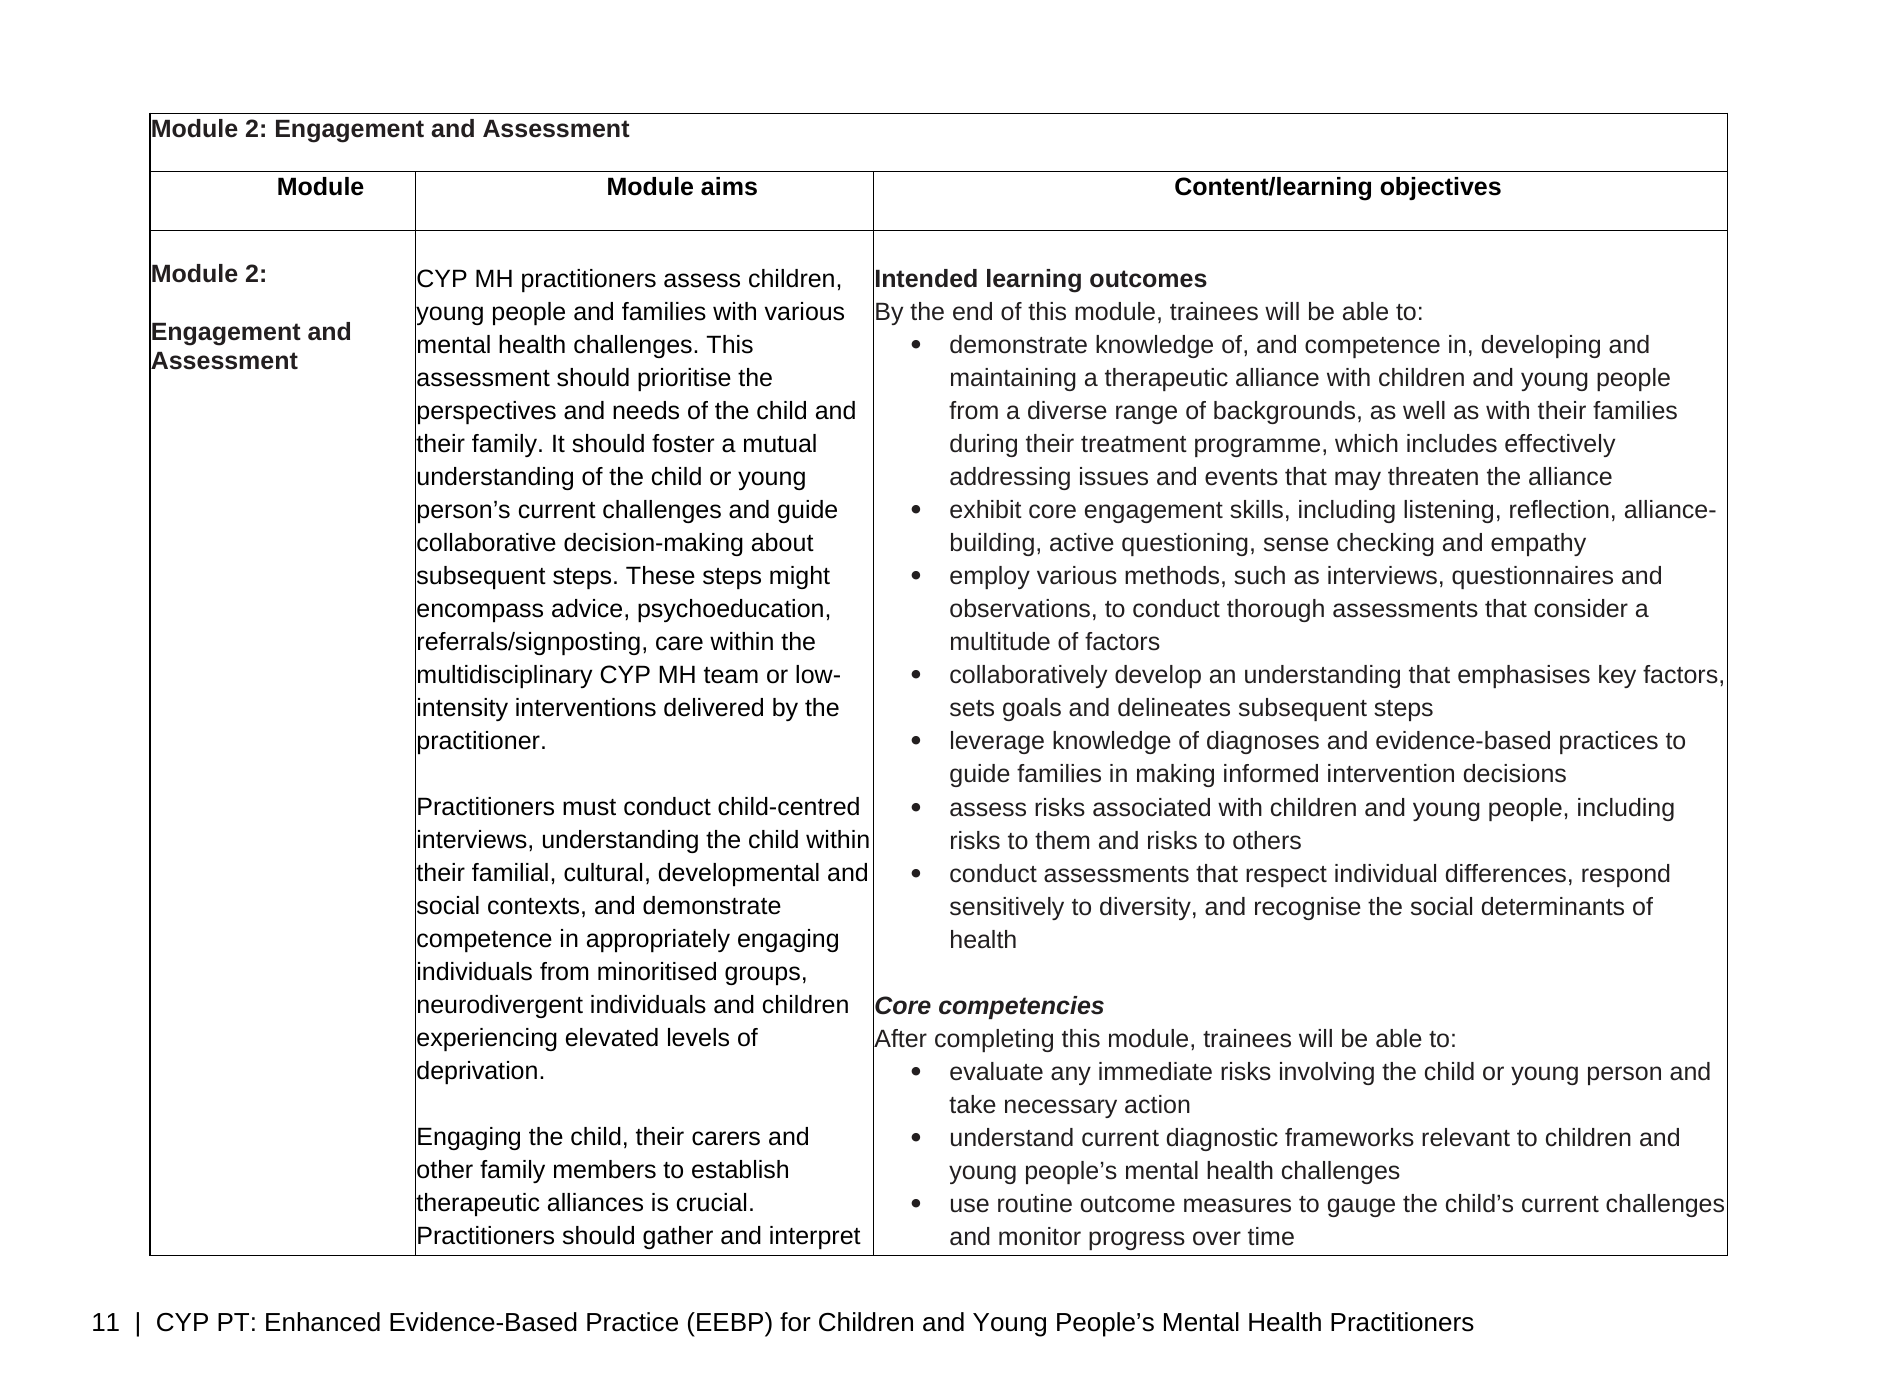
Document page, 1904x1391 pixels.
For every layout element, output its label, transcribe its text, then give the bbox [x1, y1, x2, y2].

table_cell Content/learning objectives [874, 172, 1727, 229]
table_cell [416, 231, 873, 1255]
table_cell Module aims [416, 172, 873, 229]
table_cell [151, 231, 415, 1255]
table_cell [874, 231, 1727, 1255]
table_header Module 2: Engagement and Assessment [151, 114, 1727, 171]
table_cell Module [151, 172, 415, 229]
